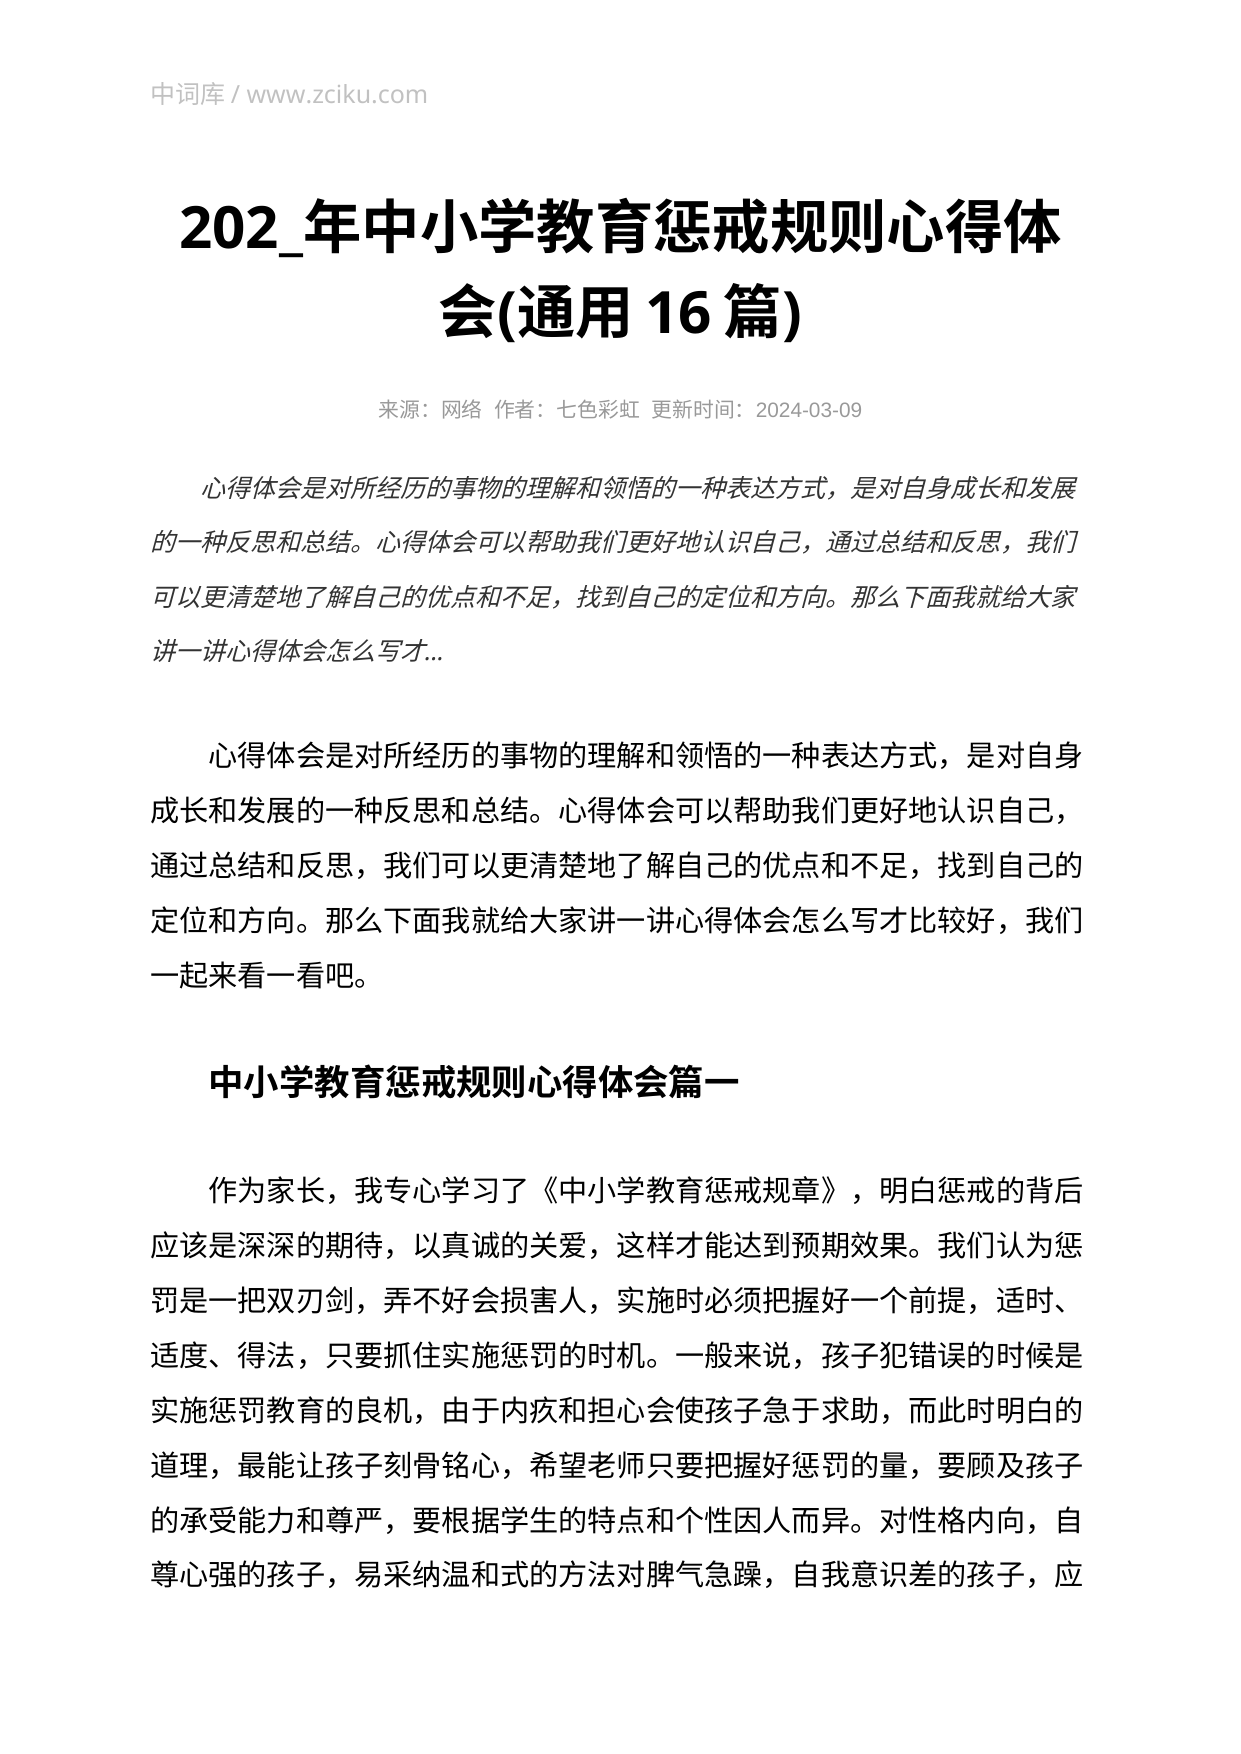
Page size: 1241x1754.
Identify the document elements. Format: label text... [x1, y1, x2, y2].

text 中小学教育惩戒规则心得体会篇一 [150, 1054, 1090, 1106]
text 心得体会是对所经历的事物的理解和领悟的一种表达方式，是对自身成长和发展的一种反思和总结。心得体会可以帮助我们更好地认识自己，通过总结和反思，我们可以更清楚地了解自己的优点和不足，找到自己的定位和方向。那么下面我就给大家讲一讲心得体会怎么写才... [150, 468, 1090, 668]
text 来源：网络 作者：七色彩虹 更新时间：2024-03-09 [150, 398, 1090, 422]
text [150, 1168, 1090, 1594]
subtitle 202_年中小学教育惩戒规则心得体会(通用16篇) [150, 181, 1090, 351]
text 心得体会是对所经历的事物的理解和领悟的一种表达方式，是对自身成长和发展的一种反思和总结。心得体会可以帮助我们更好地认识自己，通过总结和反思，我们可以更清楚地了解自己的优点和不足，找到自己的定位和方向。那么下面我就给大家讲一讲心得体会怎么写才比较好，我们一起来看一看吧。 [150, 733, 1090, 995]
